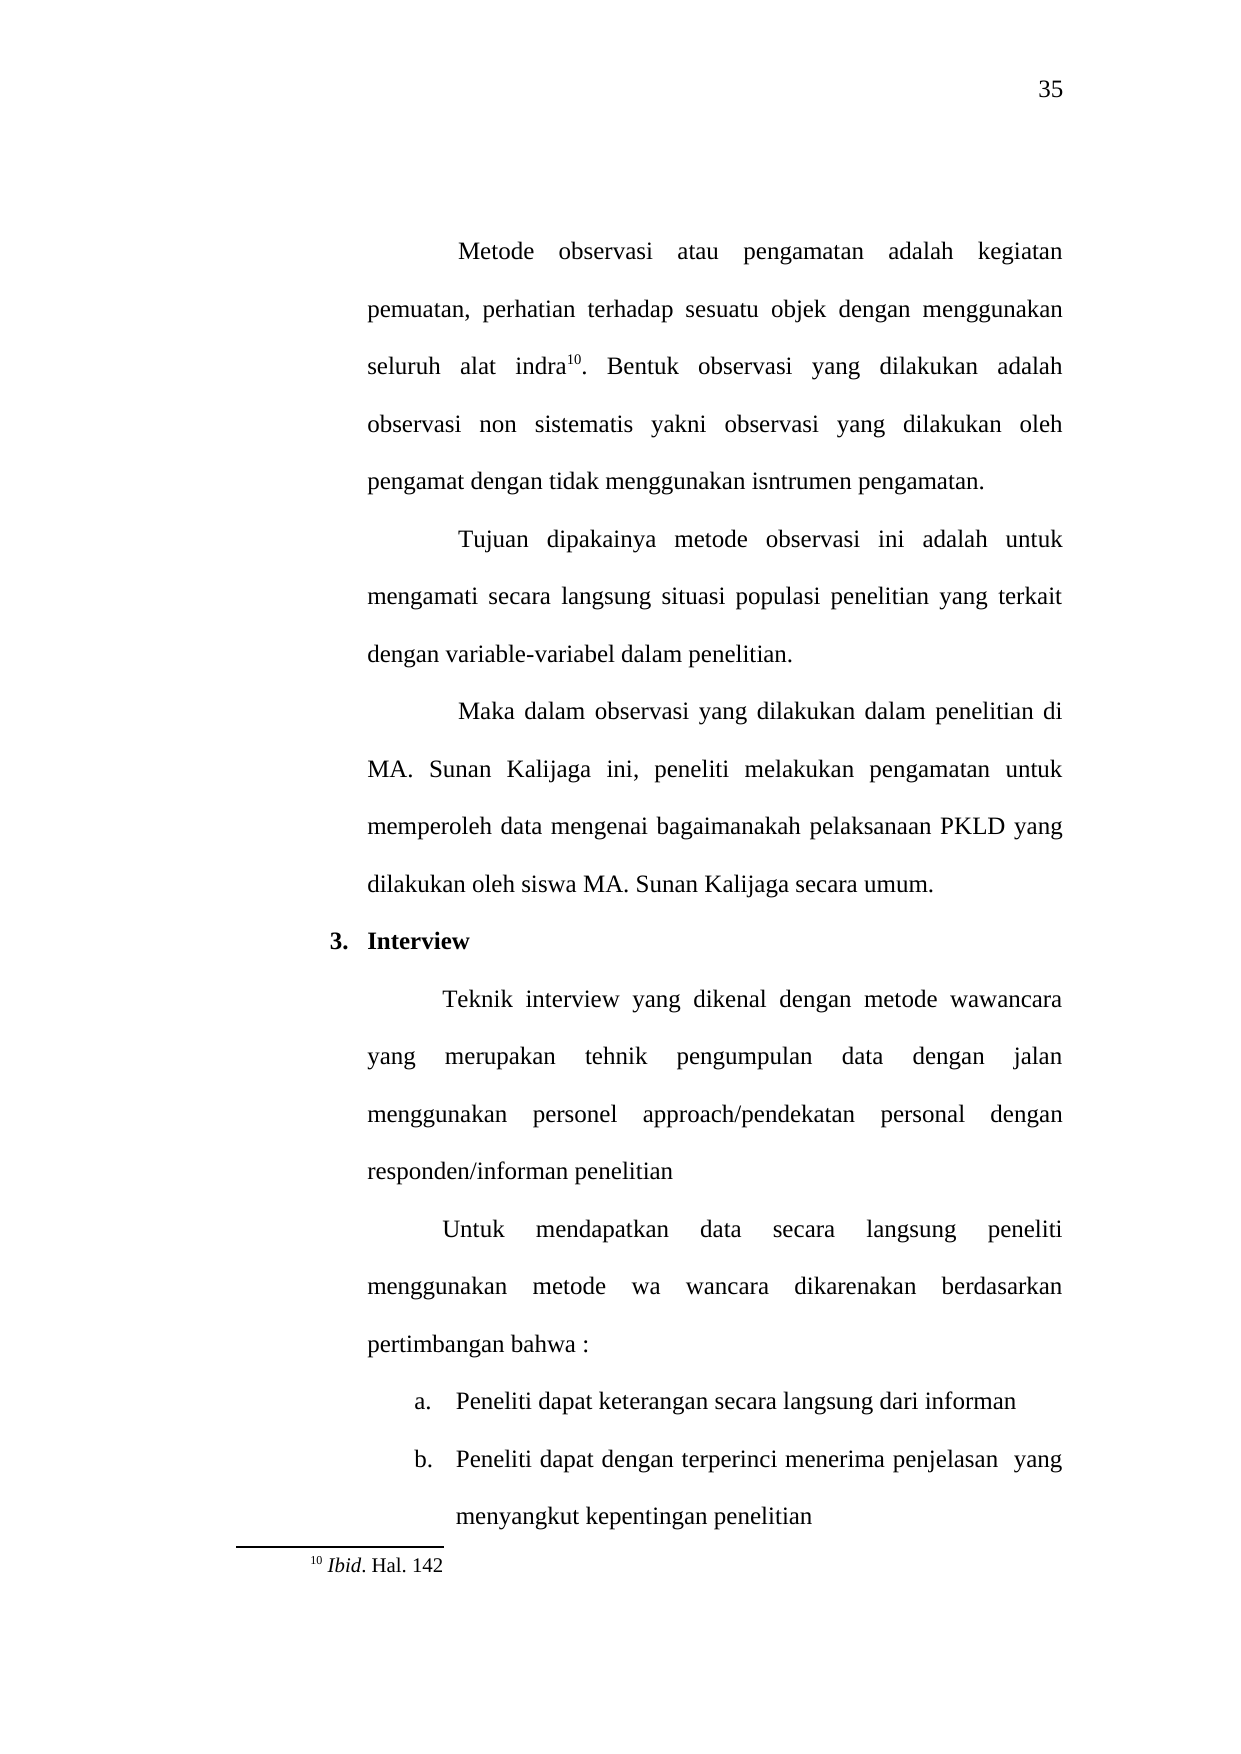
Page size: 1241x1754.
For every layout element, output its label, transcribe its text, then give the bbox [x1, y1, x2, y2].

list Peneliti dapat dengan terperinci menerima penjelasan yang menyangkut kepentingan penelitian [414, 1444, 1063, 1530]
text Teknik interview yang dikenal dengan metode wawancara yang merupakan tehnik pengumpulan data dengan jalan menggunakan personel approach/pendekatan personal dengan responden/informan penelitian [367, 984, 1063, 1185]
text Untuk mendapatkan data secara langsung peneliti menggunakan metode wa wancara dikarenakan berdasarkan pertimbangan bahwa : [367, 1214, 1063, 1357]
list Peneliti dapat keterangan secara langsung dari informan [414, 1386, 1063, 1415]
list Interview [329, 926, 1063, 955]
text Tujuan dipakainya metode observasi ini adalah untuk mengamati secara langsung situasi populasi penelitian yang terkait dengan variable-variabel dalam penelitian. [367, 524, 1063, 667]
text Metode observasi atau pengamatan adalah kegiatan pemuatan, perhatian terhadap sesuatu objek dengan menggunakan seluruh alat indra. Bentuk observasi yang dilakukan adalah observasi non sistematis yakni observasi yang dilakukan oleh pengamat dengan tidak menggunakan isntrumen pengamatan. [367, 236, 1063, 495]
text Maka dalam observasi yang dilakukan dalam penelitian di MA. Sunan Kalijaga ini, peneliti melakukan pengamatan untuk memperoleh data mengenai bagaimanakah pelaksanaan PKLD yang dilakukan oleh siswa MA. Sunan Kalijaga secara umum. [367, 696, 1063, 897]
